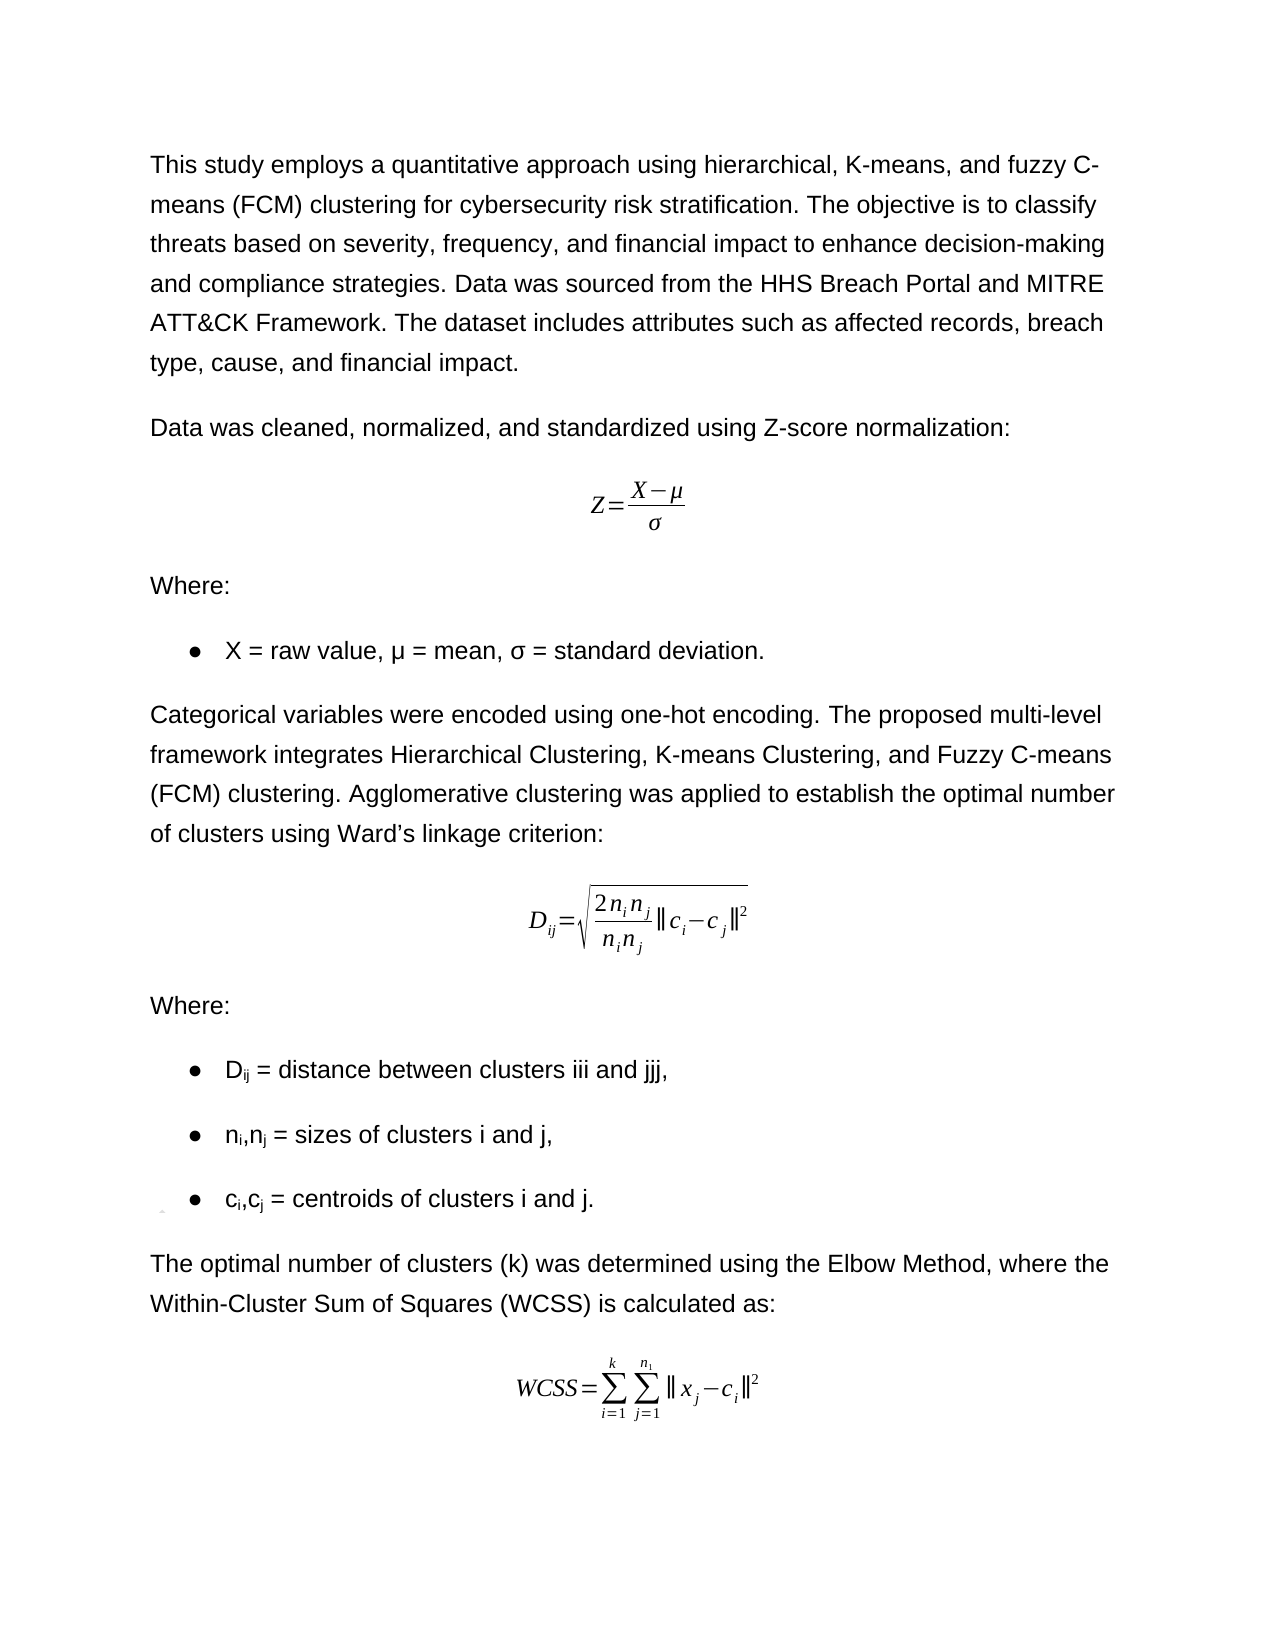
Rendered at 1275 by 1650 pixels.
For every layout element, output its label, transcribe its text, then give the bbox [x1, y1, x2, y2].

list Dij = distance between clusters iii and jjj, [187, 1055, 1125, 1084]
list ni,nj​ = sizes of clusters i and j, [187, 1120, 1125, 1148]
list X = raw value, μ = mean, σ = standard deviation. [187, 636, 1125, 664]
text Data was cleaned, normalized, and standardized using Z-score normalization: [150, 412, 1125, 441]
text This study employs a quantitative approach using hierarchical, K-means, and fuzzy C-means (FCM) clustering for cybersecurity risk stratification. The objective is to classify threats based on severity, frequency, and financial impact to enhance decision-making and compliance strategies. Data was sourced from the HHS Breach Portal and MITRE ATT&CK Framework. The dataset includes attributes such as affected records, breach type, cause, and financial impact. [150, 150, 1125, 377]
list ci,cj​ = centroids of clusters i and j. [187, 1184, 1125, 1213]
text The optimal number of clusters (k) was determined using the Elbow Method, where the Within-Cluster Sum of Squares (WCSS) is calculated as: [150, 1249, 1125, 1317]
text Where: [150, 571, 1125, 600]
text Where: [150, 991, 1125, 1019]
text Categorical variables were encoded using one-hot encoding. The proposed multi-level framework integrates Hierarchical Clustering, K-means Clustering, and Fuzzy C-means (FCM) clustering. Agglomerative clustering was applied to establish the optimal number of clusters using Ward’s linkage criterion: [150, 700, 1125, 848]
